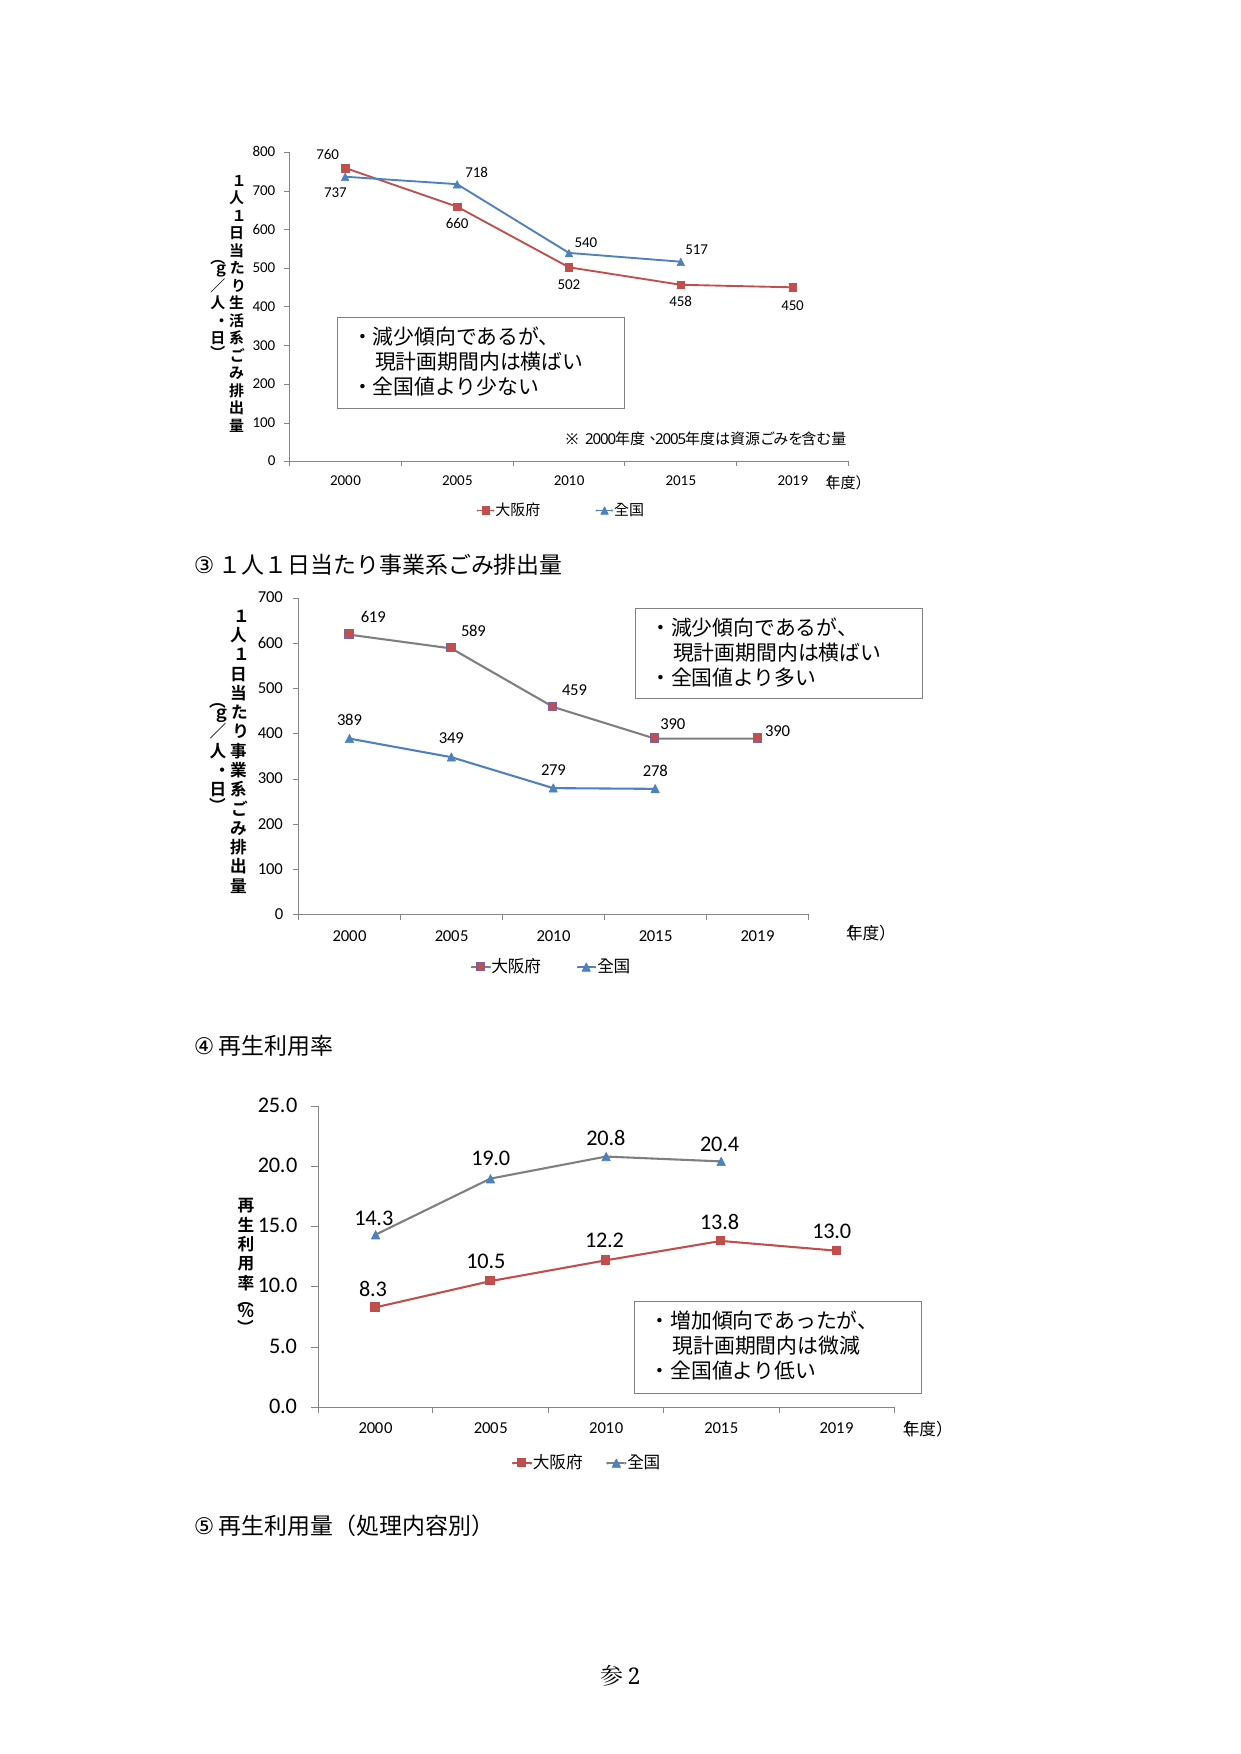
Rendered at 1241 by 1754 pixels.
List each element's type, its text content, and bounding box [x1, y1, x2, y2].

text ⑤再生利用量（処理内容別） [148, 1506, 1092, 1543]
text ④再生利用率 [148, 1026, 1092, 1063]
text ③１人１日当たり事業系ごみ排出量 [148, 545, 1092, 582]
